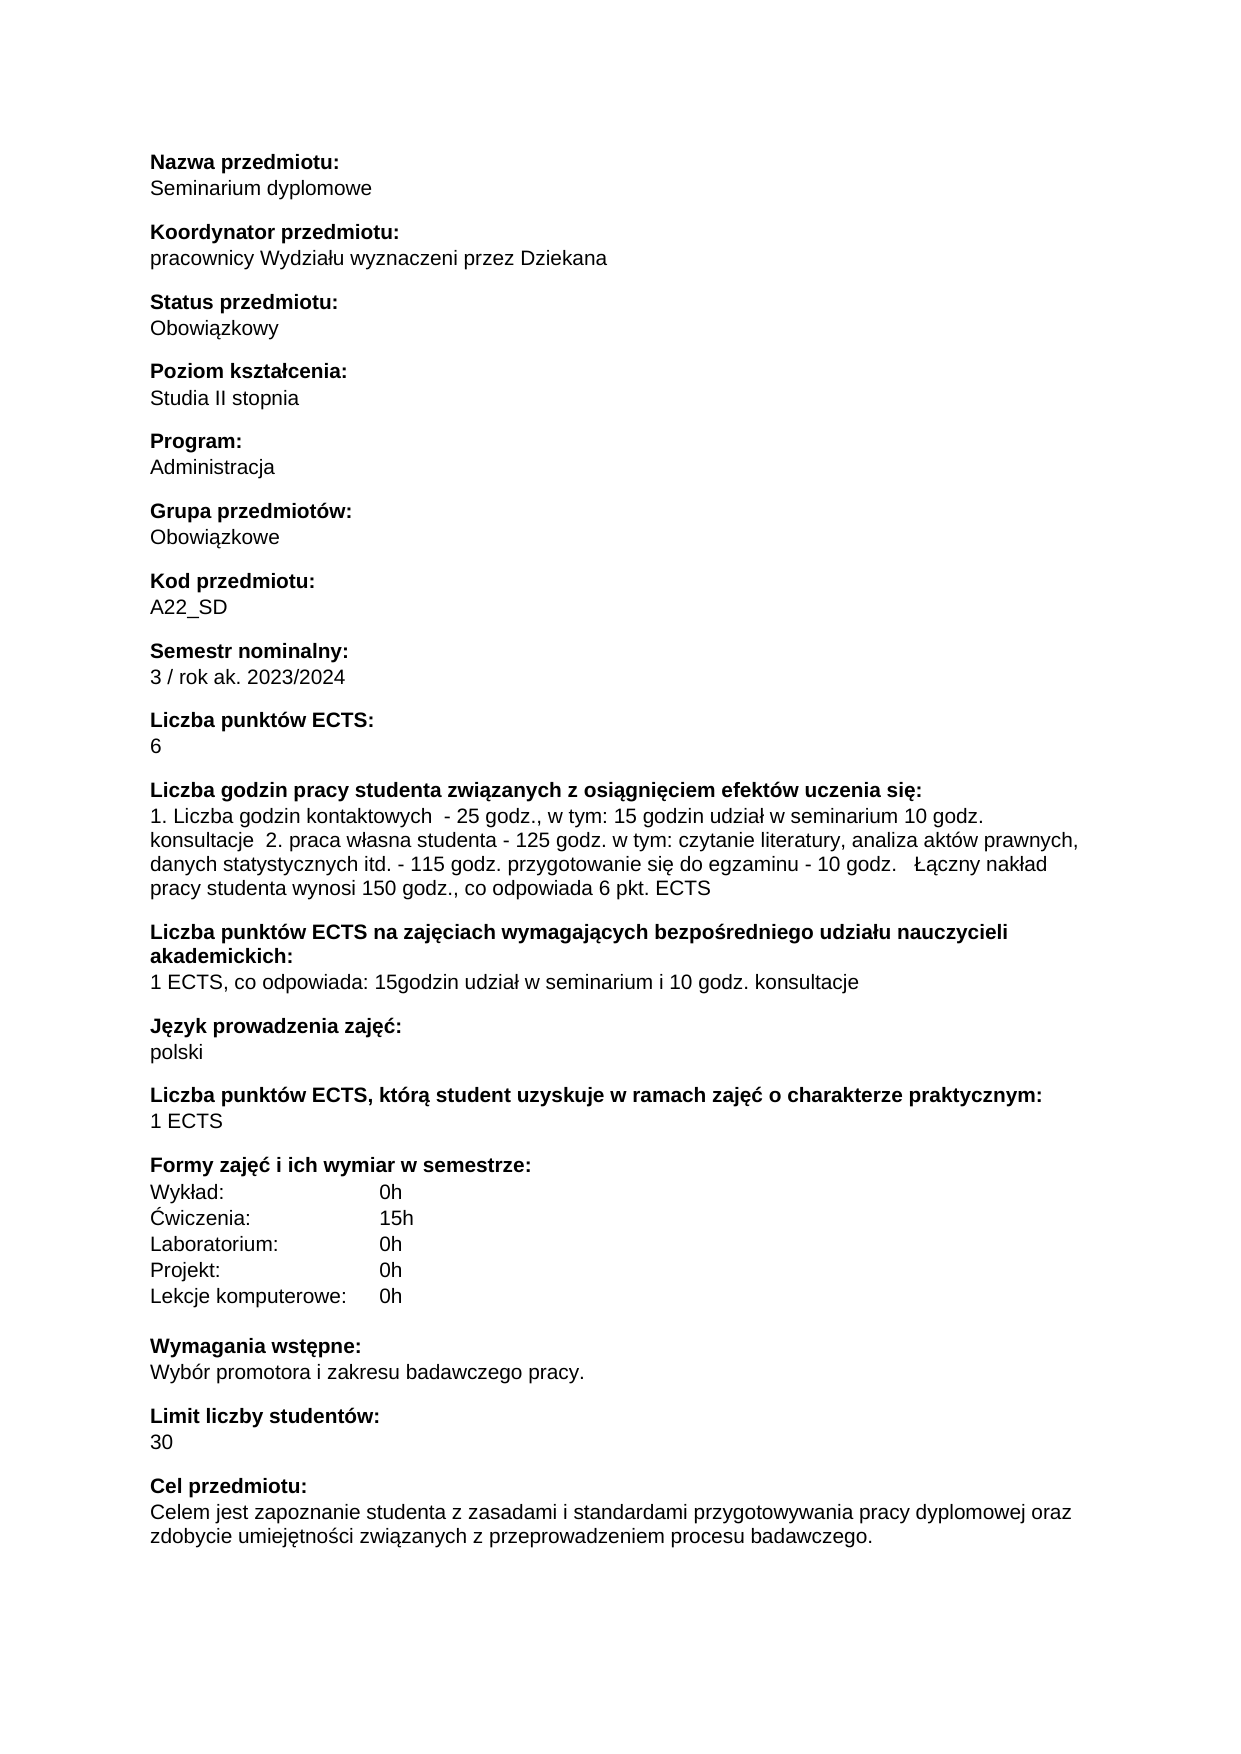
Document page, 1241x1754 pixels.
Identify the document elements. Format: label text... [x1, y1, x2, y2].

text Liczba punktów ECTS: [150, 708, 1090, 732]
text Limit liczby studentów: [150, 1404, 1090, 1428]
table_cell 0h [369, 1230, 597, 1256]
text Koordynator przedmiotu: [150, 220, 1090, 244]
table_header Wykład: [140, 1180, 367, 1204]
text Liczba punktów ECTS, którą student uzyskuje w ramach zajęć o charakterze praktycznym: [150, 1083, 1090, 1107]
text Kod przedmiotu: [150, 569, 1090, 593]
text 1. Liczba godzin kontaktowych - 25 godz., w tym: 15 godzin udział w seminarium 10 godz. konsultacje 2. praca własna studenta - 125 godz. w tym: czytanie literatury, analiza aktów prawnych, danych statystycznych itd. - 115 godz. przygotowanie się do egzaminu - 10 godz. Łączny nakład pracy studenta wynosi 150 godz., co odpowiada 6 pkt. ECTS [150, 804, 1090, 900]
table_cell Projekt: [140, 1258, 367, 1282]
text Wybór promotora i zakresu badawczego pracy. [150, 1360, 1090, 1384]
text Obowiązkowy [150, 316, 1090, 339]
text Status przedmiotu: [150, 289, 1090, 313]
table_cell 0h [369, 1282, 597, 1308]
text Wymagania wstępne: [150, 1334, 1090, 1358]
text 6 [150, 734, 1090, 758]
text 30 [150, 1430, 1090, 1454]
text Liczba punktów ECTS na zajęciach wymagających bezpośredniego udziału nauczycieli akademickich: [150, 920, 1090, 968]
table_cell 0h [369, 1256, 597, 1282]
text 3 / rok ak. 2023/2024 [150, 664, 1090, 688]
text Nazwa przedmiotu: [150, 150, 1090, 174]
text Studia II stopnia [150, 385, 1090, 409]
text Administracja [150, 455, 1090, 479]
table_cell 15h [369, 1204, 597, 1230]
table_cell Lekcje komputerowe: [140, 1284, 367, 1308]
table_cell Laboratorium: [140, 1232, 367, 1256]
text Semestr nominalny: [150, 638, 1090, 662]
table_header 0h [369, 1180, 597, 1204]
text polski [150, 1039, 1090, 1063]
text Obowiązkowe [150, 525, 1090, 549]
table_cell Ćwiczenia: [140, 1206, 367, 1230]
text 1 ECTS, co odpowiada: 15godzin udział w seminarium i 10 godz. konsultacje [150, 970, 1090, 994]
text Program: [150, 429, 1090, 453]
text 1 ECTS [150, 1109, 1090, 1133]
text Seminarium dyplomowe [150, 176, 1090, 200]
text Cel przedmiotu: [150, 1473, 1090, 1497]
text A22_SD [150, 595, 1090, 619]
text Język prowadzenia zajęć: [150, 1013, 1090, 1037]
text Formy zajęć i ich wymiar w semestrze: [150, 1153, 1090, 1177]
text Liczba godzin pracy studenta związanych z osiągnięciem efektów uczenia się: [150, 778, 1090, 802]
text Grupa przedmiotów: [150, 499, 1090, 523]
text Poziom kształcenia: [150, 359, 1090, 383]
text Celem jest zapoznanie studenta z zasadami i standardami przygotowywania pracy dyplomowej oraz zdobycie umiejętności związanych z przeprowadzeniem procesu badawczego. [150, 1499, 1090, 1547]
text pracownicy Wydziału wyznaczeni przez Dziekana [150, 246, 1090, 270]
